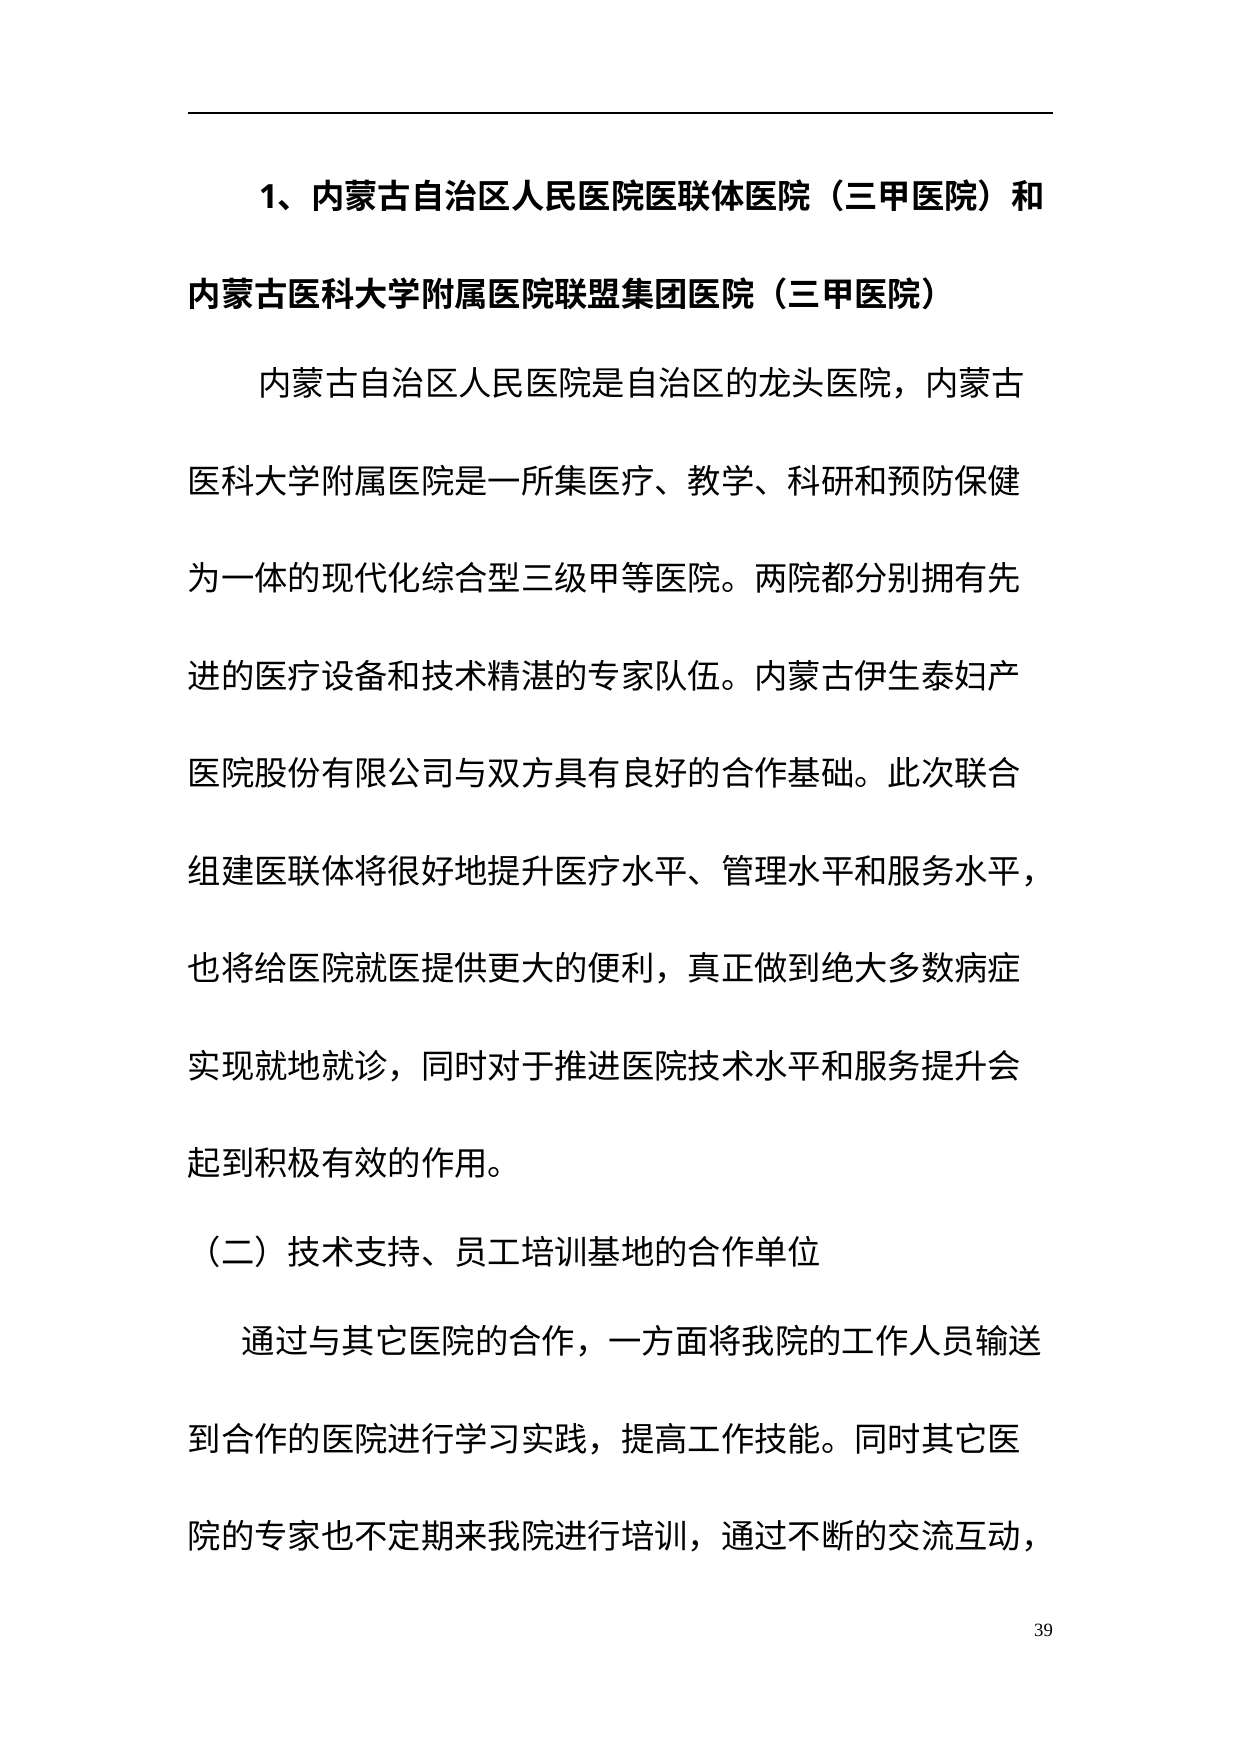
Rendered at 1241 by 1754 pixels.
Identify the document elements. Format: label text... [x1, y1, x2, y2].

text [187, 1307, 1053, 1567]
text 内蒙古自治区人民医院是自治区的龙头医院，内蒙古医科大学附属医院是一所集医疗、教学、科研和预防保健为一体的现代化综合型三级甲等医院。两院都分别拥有先进的医疗设备和技术精湛的专家队伍。内蒙古伊生泰妇产医院股份有限公司与双方具有良好的合作基础。此次联合组建医联体将很好地提升医疗水平、管理水平和服务水平，也将给医院就医提供更大的便利，真正做到绝大多数病症实现就地就诊，同时对于推进医院技术水平和服务提升会起到积极有效的作用。 [187, 348, 1053, 1193]
text 1、内蒙古自治区人民医院医联体医院（三甲医院）和内蒙古医科大学附属医院联盟集团医院（三甲医院） [187, 162, 1053, 324]
text （二）技术支持、员工培训基地的合作单位 [187, 1218, 1053, 1283]
